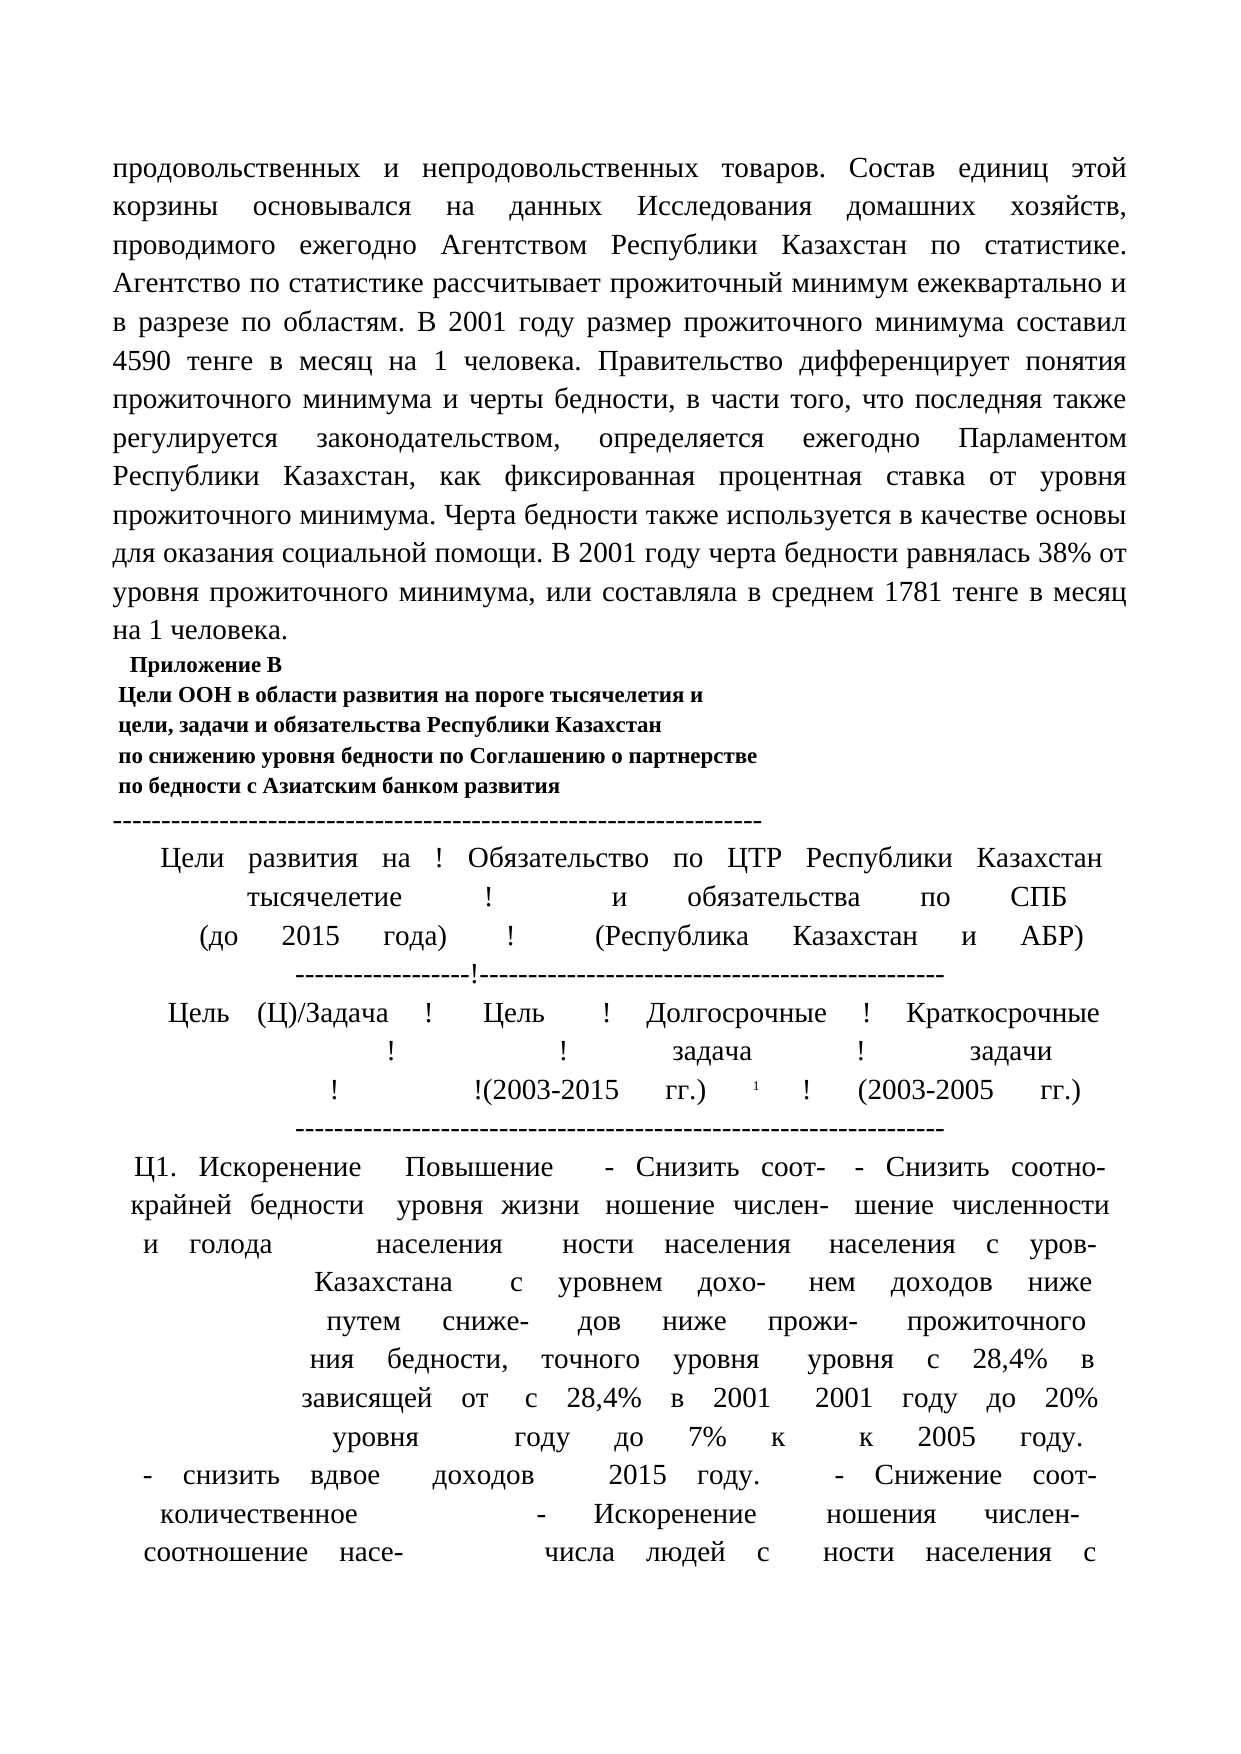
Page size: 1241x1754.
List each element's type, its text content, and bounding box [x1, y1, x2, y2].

text Приложение В Цели ООН в области развития на пороге тысячелетия и цели, задачи и обязательства Республики Казахстан по снижению уровня бедности по Соглашению о партнерстве по бедности с Азиатским банком развития [112, 651, 1128, 798]
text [112, 150, 1128, 646]
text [112, 802, 1128, 1568]
